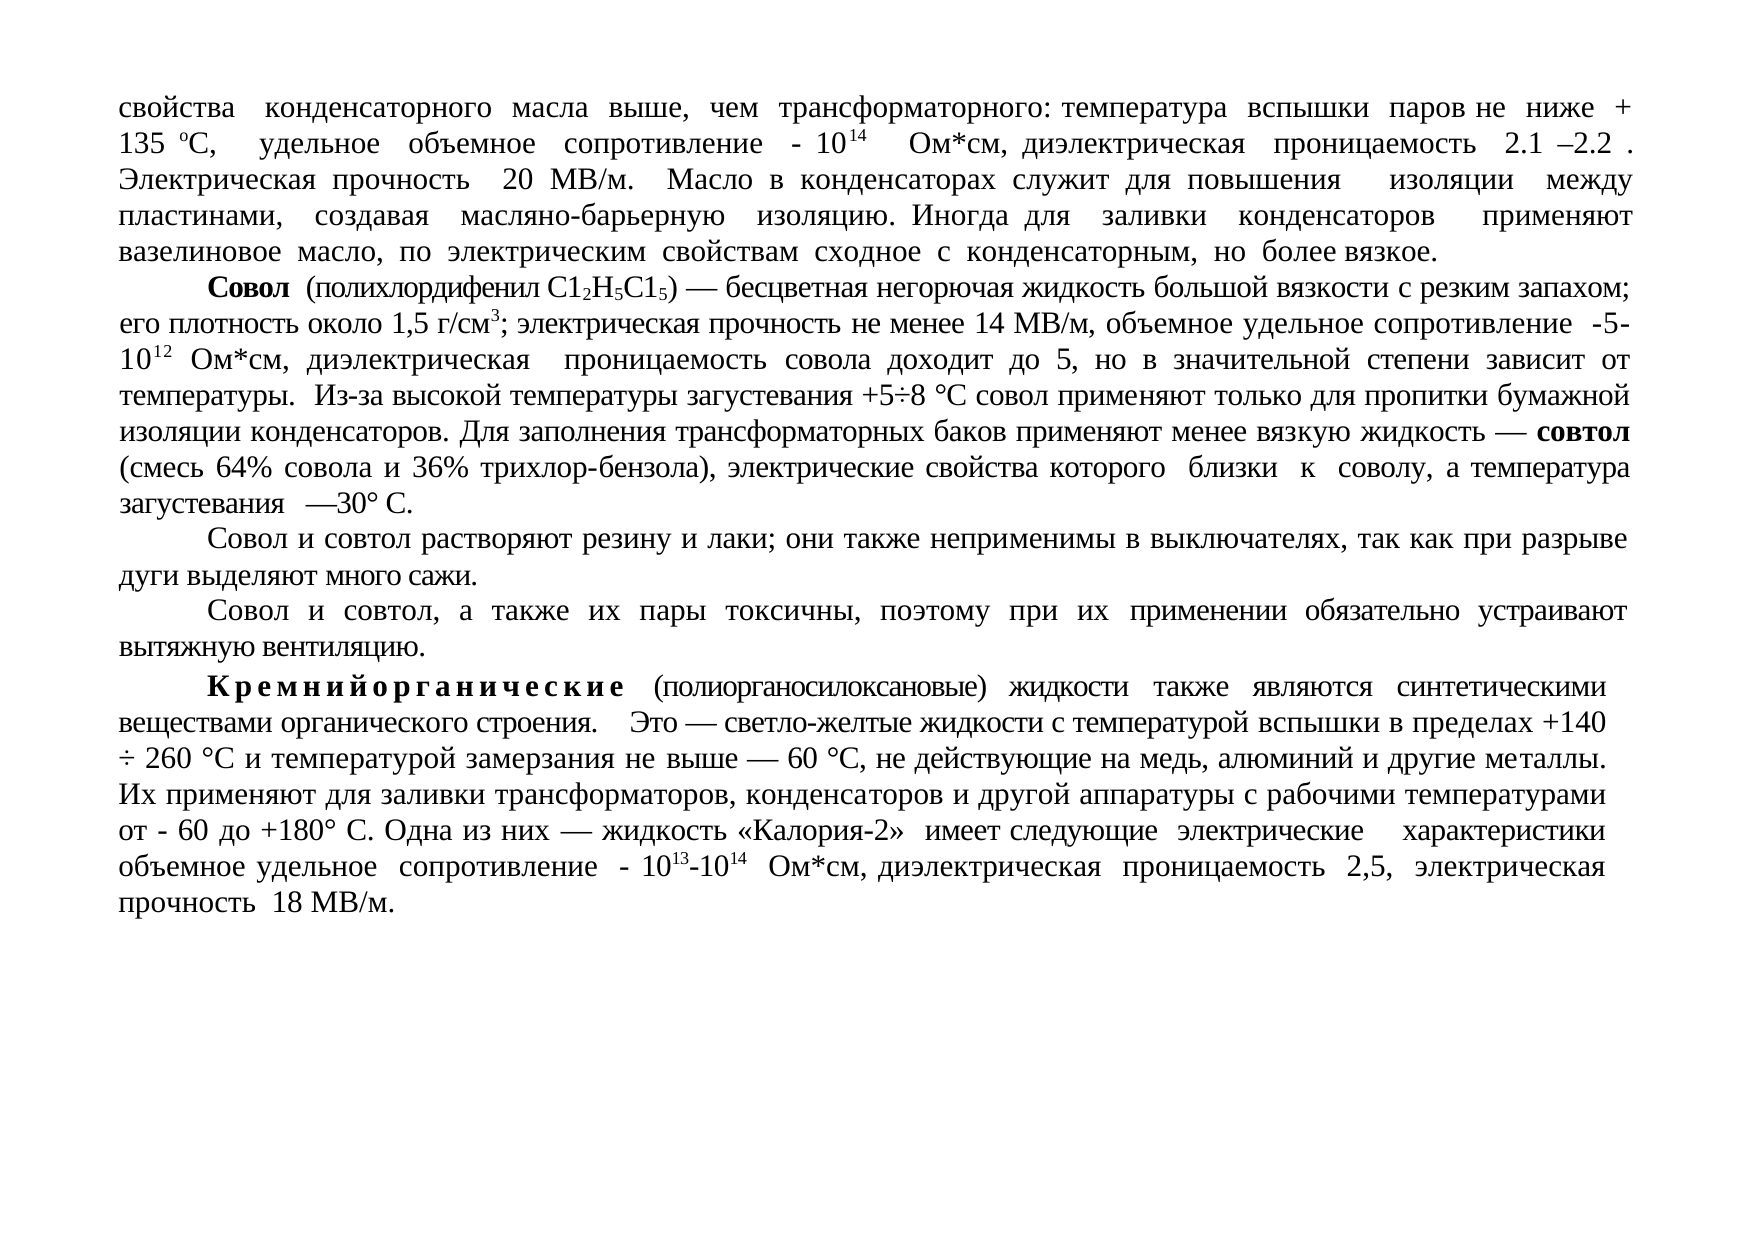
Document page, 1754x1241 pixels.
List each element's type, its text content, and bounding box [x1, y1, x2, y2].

text Кремнийорганические (полиорганосилоксановые) жидкости также являются синтетическими веществами органического строения. Это — светло-желтые жидкости с температурой вспышки в пределах +140 ÷ 260 °С и температурой замерзания не выше — 60 °С, не действующие на медь, алюминий и другие металлы. Их применяют для заливки трансформаторов, конденсаторов и другой аппаратуры с рабочими температурами от - 60 до +180° С. Одна из них — жидкость «Калория-2» имеет следующие электрические характеристики объемное удельное сопротивление - 1013-1014 Ом*см, диэлектрическая проницаемость 2,5, электрическая прочность 18 МВ/м. [118, 667, 1607, 919]
text Совол и совтол растворяют резину и лаки; они также неприменимы в выключателях, так как при разрыве дуги выделяют много сажи. [119, 520, 1628, 592]
text Совол (полихлордифенил С12Н5С15) — бесцветная негорючая жидкость большой вязкости с резким запахом; его плотность около 1,5 г/см3; электрическая прочность не менее 14 МВ/м, объемное удельное сопротивление -5-1012 Ом*см, диэлектрическая проницаемость совола доходит до 5, но в значительной степени зависит от температуры. Из-за высокой температуры загустевания +5÷8 °С совол применяют только для пропитки бумажной изоляции конденсаторов. Для заполнения трансформаторных баков применяют менее вязкую жидкость — совтол (смесь 64% совола и 36% трихлор-бензола), электрические свойства которого близки к соволу, а температура загустевания —30° С. [119, 268, 1630, 520]
text Совол и совтол, а также их пары токсичны, поэтому при их применении обязательно устраивают вытяжную вентиляцию. [119, 592, 1627, 663]
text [118, 88, 1636, 268]
